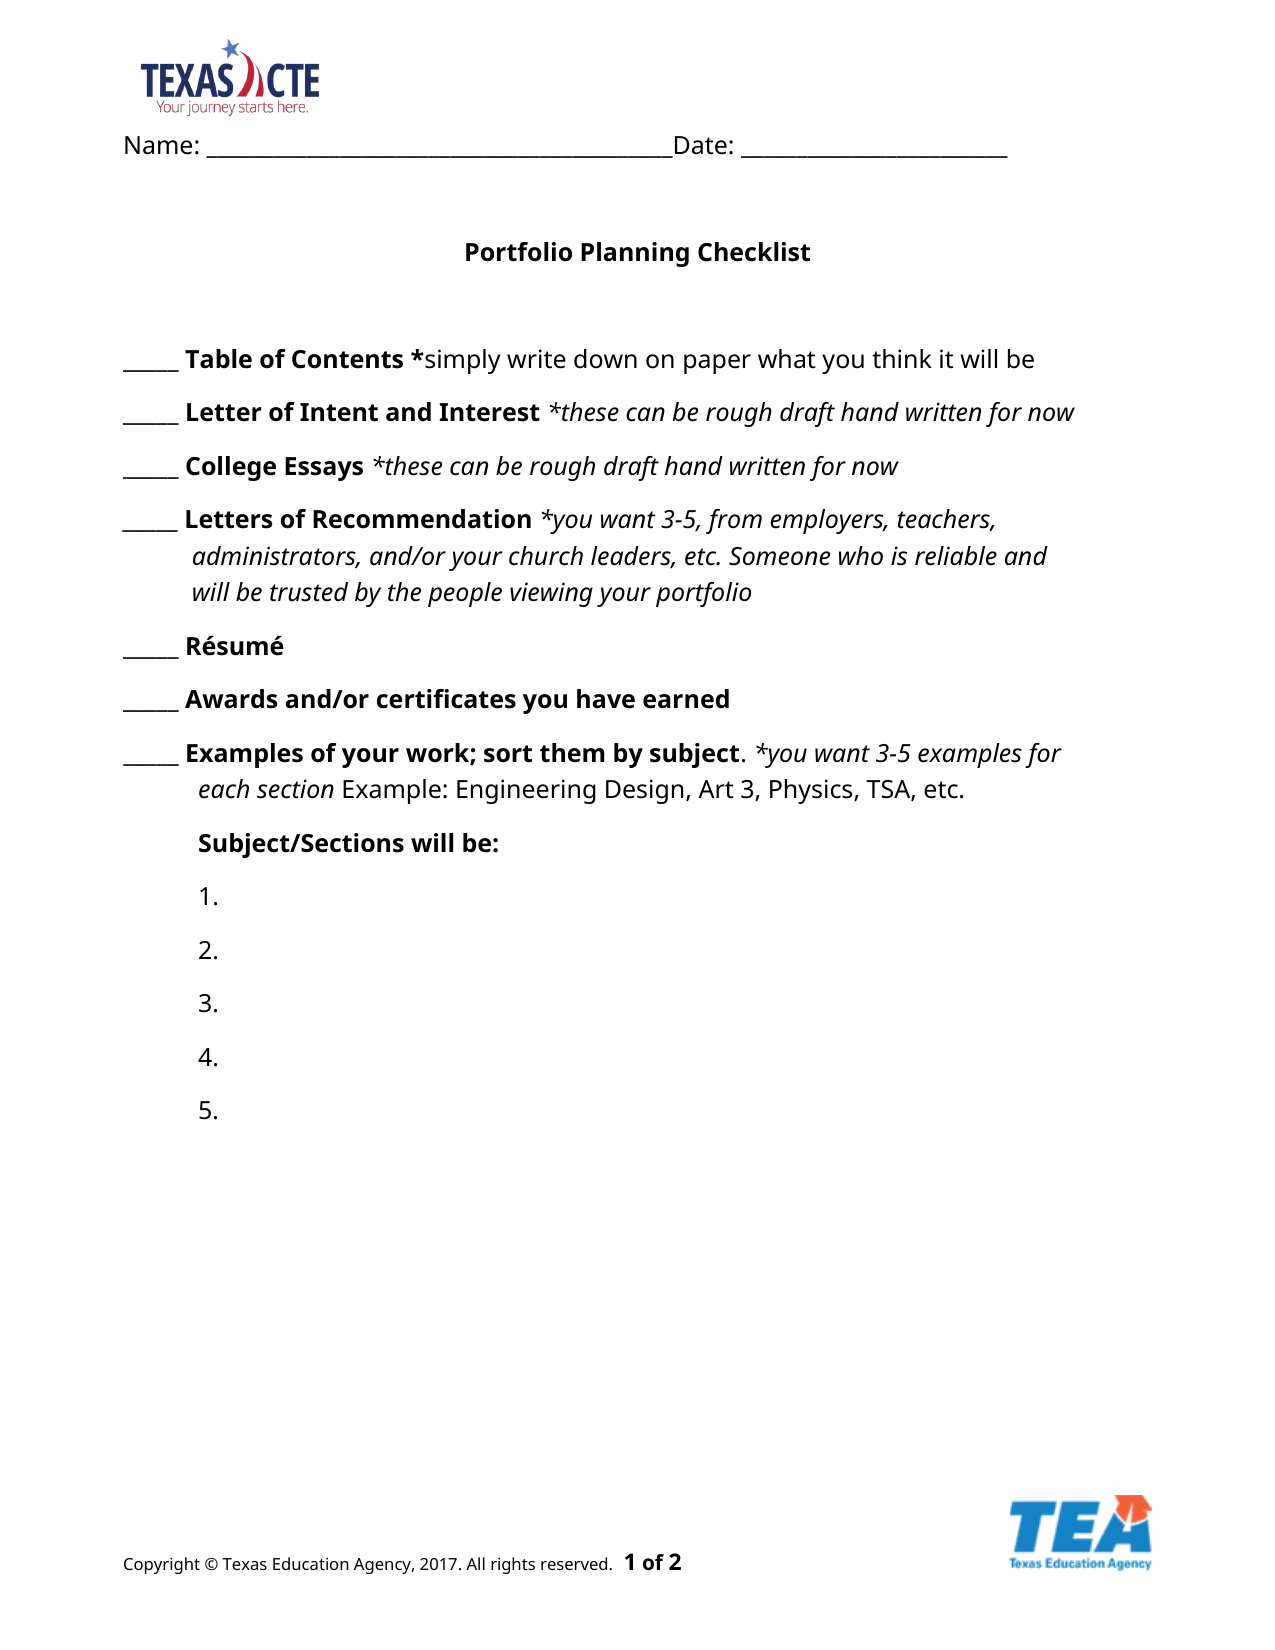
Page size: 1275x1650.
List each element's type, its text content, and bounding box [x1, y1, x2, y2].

text 3. [198, 986, 1152, 1020]
text _____ Examples of your work; sort them by subject. *you want 3-5 examples for each section Example: Engineering Design, Art 3, Physics, TSA, etc. [123, 735, 1106, 806]
text _____ Awards and/or certificates you have earned [123, 682, 1152, 716]
text _____ Table of Contents *simply write down on paper what you think it will be [123, 341, 1152, 375]
picture [122, 28, 338, 127]
text Subject/Sections will be: [198, 826, 1152, 860]
picture [1009, 1495, 1153, 1571]
text 1. [198, 879, 1152, 913]
text 5. [198, 1093, 1152, 1127]
text _____ College Essays *these can be rough draft hand written for now [123, 448, 1152, 482]
text _____ Letter of Intent and Interest *these can be rough draft hand written for now [123, 395, 1152, 429]
text _____ Résumé [123, 628, 1152, 663]
text _____ Letters of Recommendation *you want 3-5, from employers, teachers, administrators, and/or your church leaders, etc. Someone who is reliable and will be trusted by the people viewing your portfolio [122, 502, 1092, 609]
text 4. [198, 1039, 1152, 1073]
text 2. [198, 932, 1152, 967]
text Name: __________________________________________Date: ________________________ [123, 127, 1152, 162]
text Portfolio Planning Checklist [123, 234, 1152, 268]
